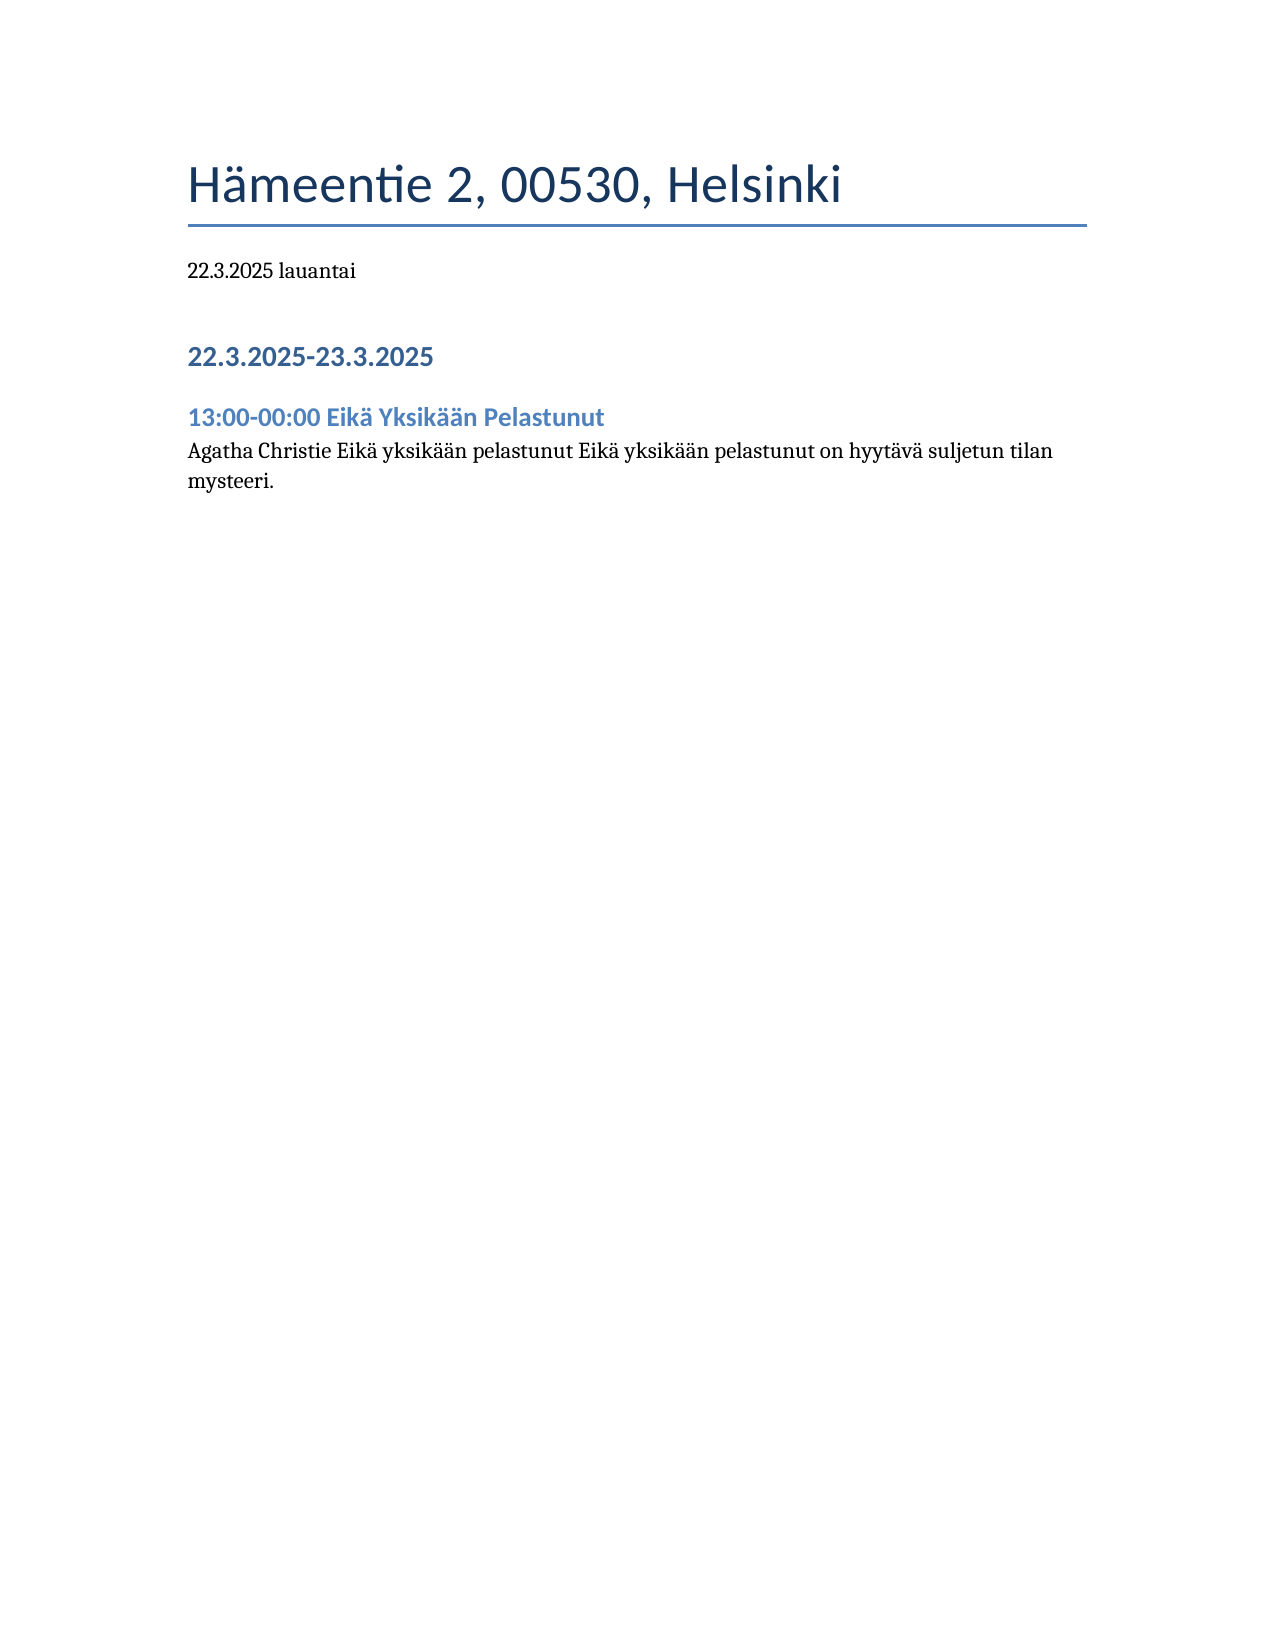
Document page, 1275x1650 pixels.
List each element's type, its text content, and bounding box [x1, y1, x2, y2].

title Hämeentie 2, 00530, Helsinki [187, 150, 1087, 227]
text 22.3.2025 lauantai [187, 258, 1087, 284]
text Agatha Christie Eikä yksikään pelastunut Eikä yksikään pelastunut on hyytävä suljetun tilan mysteeri. [187, 438, 1087, 494]
subtitle 22.3.2025-23.3.2025 [187, 338, 1087, 374]
subtitle 13:00-00:00 Eikä Yksikään Pelastunut [187, 400, 1087, 433]
